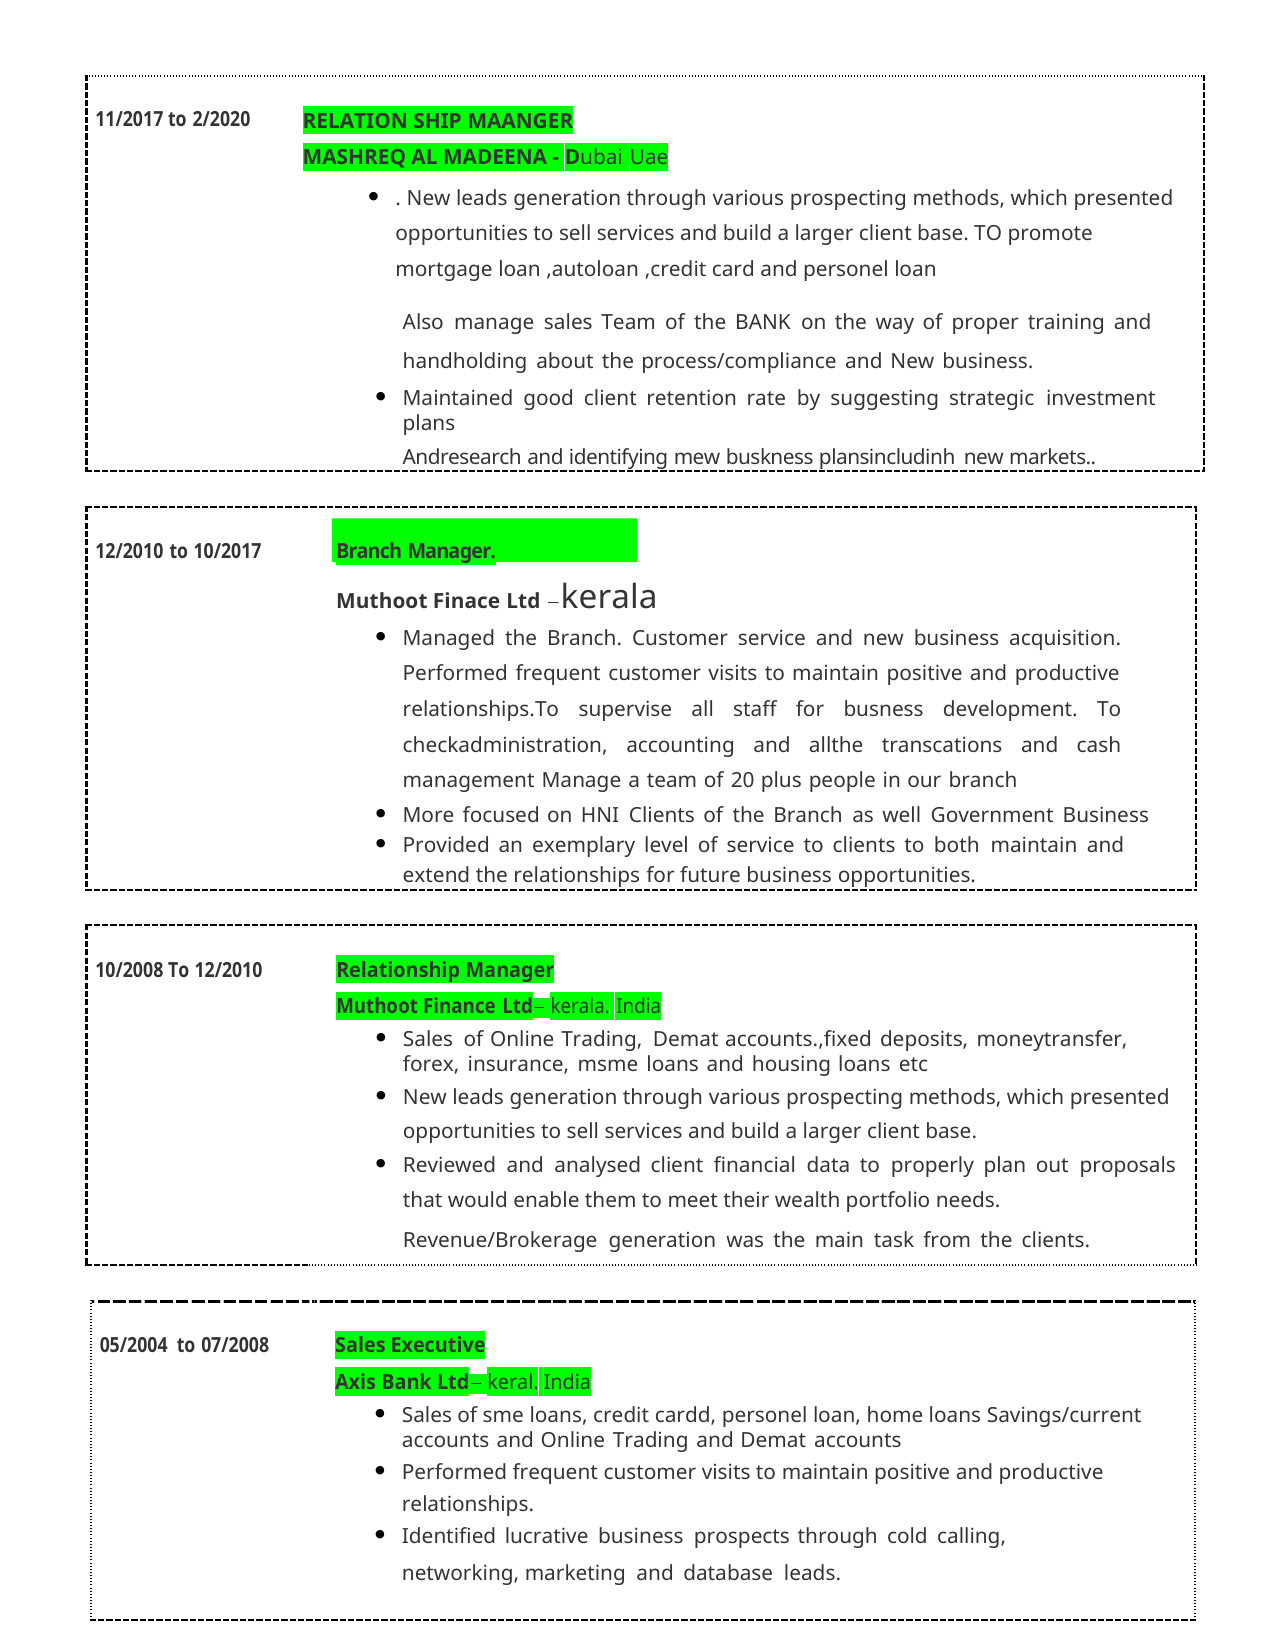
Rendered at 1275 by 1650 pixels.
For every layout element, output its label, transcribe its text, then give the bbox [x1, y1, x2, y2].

table_header 12/2010 to 10/2017 [86, 506, 334, 889]
table_header 05/2004 to 07/2008 [91, 1300, 311, 1619]
table_header Relationship Manager Muthoot Finance Ltd－ kerala. India Sales of Online Trading, Demat accounts.,fixed deposits, moneytransfer, forex, insurance, msme loans and housing loans etc New leads generation through various prospecting methods, which presented opportunities to sell services and build a larger client base. Reviewed and analysed client financial data to properly plan out proposals that would enable them to meet their wealth portfolio needs. Revenue/Brokerage generation was the main task from the clients. [309, 924, 1196, 1264]
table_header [311, 1300, 1195, 1619]
table_header RELATION SHIP MAANGER MASHREQ AL MADEENA - Dubai Uae . New leads generation through various prospecting methods, which presented opportunities to sell services and build a larger client base. TO promote mortgage loan ,autoloan ,credit card and personel loan Also manage sales Team of the BANK on the way of proper training and handholding about the process/compliance and New business. Maintained good client retention rate by suggesting strategic investment plans Andresearch and identifying mew buskness plansincludinh new markets.. [285, 75, 1203, 470]
table_header 11/2017 to 2/2020 [86, 75, 284, 470]
table_header Branch Manager. Muthoot Finace Ltd －kerala Managed the Branch. Customer service and new business acquisition. Performed frequent customer visits to maintain positive and productive relationships.To supervise all staff for busness development. To checkadministration, accounting and allthe transcations and cash management Manage a team of 20 plus people in our branch More focused on HNI Clients of the Branch as well Government Business Provided an exemplary level of service to clients to both maintain and extend the relationships for future business opportunities. [334, 506, 1196, 889]
table_header 10/2008 To 12/2010 [86, 924, 309, 1264]
